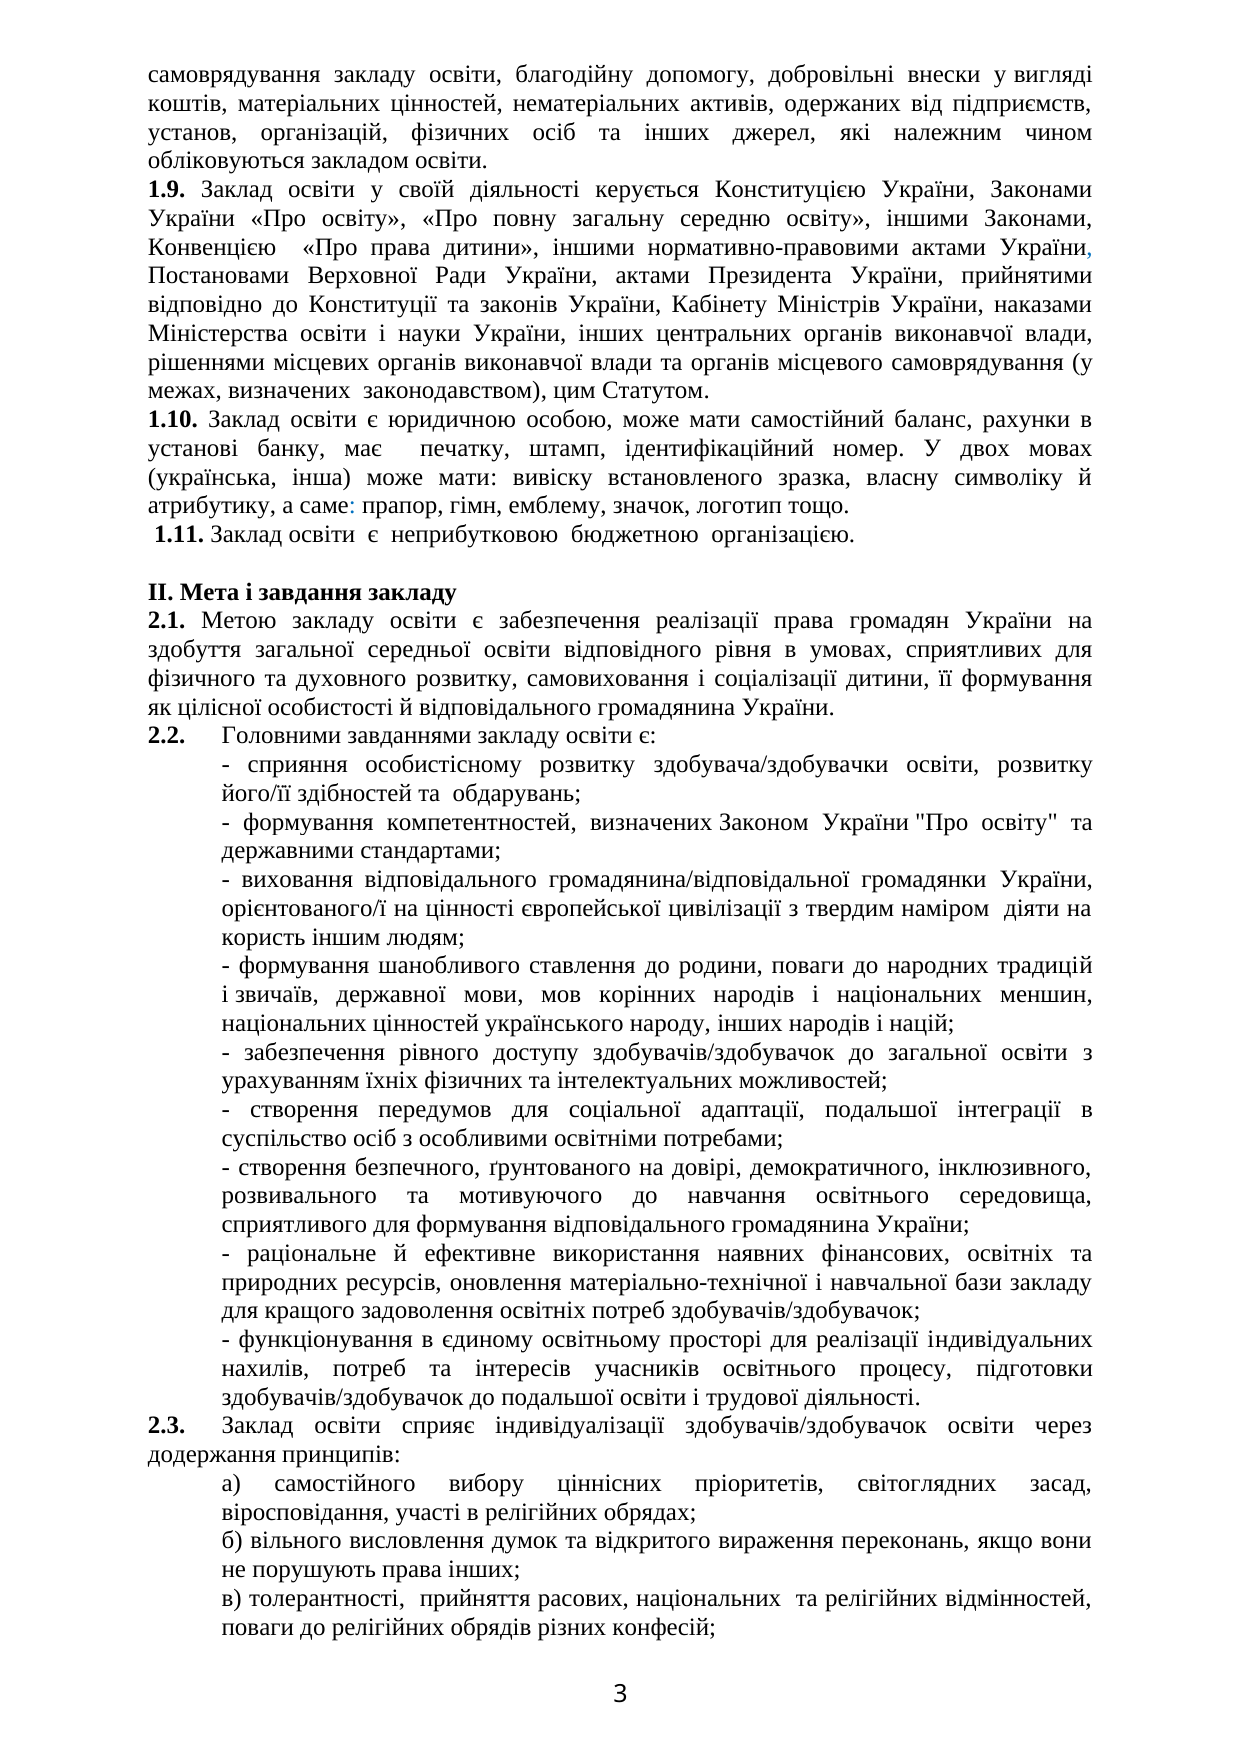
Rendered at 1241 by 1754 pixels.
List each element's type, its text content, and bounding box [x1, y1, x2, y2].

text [148, 59, 1093, 174]
text 1.9. Заклад освіти у своїй діяльності керується Конституцією України, Законами України «Про освіту», «Про повну загальну середню освіту», іншими Законами, Конвенцією «Про права дитини», іншими нормативно-правовими актами України, Постановами Верховної Ради України, актами Президента України, прийнятими відповідно до Конституції та законів України, Кабінету Міністрів України, наказами Міністерства освіти і науки України, інших центральних органів виконавчої влади, рішеннями місцевих органів виконавчої влади та органів місцевого самоврядування (у межах, визначених законодавством), цим Статутом. [148, 174, 1093, 404]
text - створення передумов для соціальної адаптації, подальшої інтеграції в суспільство осіб з особливими освітніми потребами; [221, 1094, 1093, 1152]
text - функціонування в єдиному освітньому просторі для реалізації індивідуальних нахилів, потреб та інтересів учасників освітнього процесу, підготовки здобувачів/здобувачок до подальшої освіти і трудової діяльності. [221, 1324, 1093, 1410]
text - виховання відповідального громадянина/відповідальної громадянки України, орієнтованого/ї на цінності європейської цивілізації з твердим наміром діяти на користь іншим людям; [221, 864, 999, 893]
text ІІ. Мета і завдання закладу [148, 577, 1093, 605]
text а) самостійного вибору ціннісних пріоритетів, світоглядних засад, віросповідання, участі в релігійних обрядах; [221, 1468, 1093, 1525]
text - забезпечення рівного доступу здобувачів/здобувачок до загальної освіти з урахуванням їхніх фізичних та інтелектуальних можливостей; [221, 1037, 1093, 1094]
text 2.1. Метою закладу освіти є забезпечення реалізації права громадян України на здобуття загальної середньої освіти відповідного рівня в умовах, сприятливих для фізичного та духовного розвитку, самовиховання і соціалізації дитини, її формування як цілісної особистості й відповідального громадянина України. [148, 605, 1093, 720]
text - сприяння особистісному розвитку здобувача/здобувачки освіти, розвитку його/її здібностей та обдарувань; [221, 749, 1093, 807]
text 1.10. Заклад освіти є юридичною особою, може мати самостійний баланс, рахунки в установі банку, має печатку, штамп, ідентифікаційний номер. У двох мовах (українська, інша) може мати: вивіску встановленого зразка, власну символіку й атрибутику, а саме: прапор, гімн, емблему, значок, логотип тощо. [148, 404, 1093, 519]
text 1.11. Заклад освіти є неприбутковою бюджетною організацією. [148, 519, 1093, 548]
text - раціональне й ефективне використання наявних фінансових, освітніх та природних ресурсів, оновлення матеріально-технічної і навчальної бази закладу для кращого задоволення освітніх потреб здобувачів/здобувачок; [221, 1238, 1093, 1324]
text 2.3. Заклад освіти сприяє індивідуалізації здобувачів/здобувачок освіти через додержання принципів: [148, 1410, 1093, 1468]
text б) вільного висловлення думок та відкритого вираження переконань, якщо вони не порушують права інших; [221, 1525, 1093, 1583]
text - формування компетентностей, визначених Законом України "Про освіту" та державними стандартами; [494, 807, 1093, 864]
text 2.2. Головними завданнями закладу освіти є: [148, 720, 1093, 749]
text - створення безпечного, ґрунтованого на довірі, демократичного, інклюзивного, розвивального та мотивуючого до навчання освітнього середовища, сприятливого для формування відповідального громадянина України; [221, 1152, 1093, 1238]
text - виховання відповідального громадянина/відповідальної громадянки України, орієнтованого/ї на цінності європейської цивілізації з твердим наміром діяти на користь іншим людям; [458, 922, 1093, 950]
text - формування шанобливого ставлення до родини, поваги до народних традицій і звичаїв, державної мови, мов корінних народів і національних меншин, національних цінностей українського народу, інших народів і націй; [221, 950, 1093, 1037]
text в) толерантності, прийняття расових, національних та релігійних відмінностей, поваги до релігійних обрядів різних конфесій; [221, 1583, 1093, 1640]
